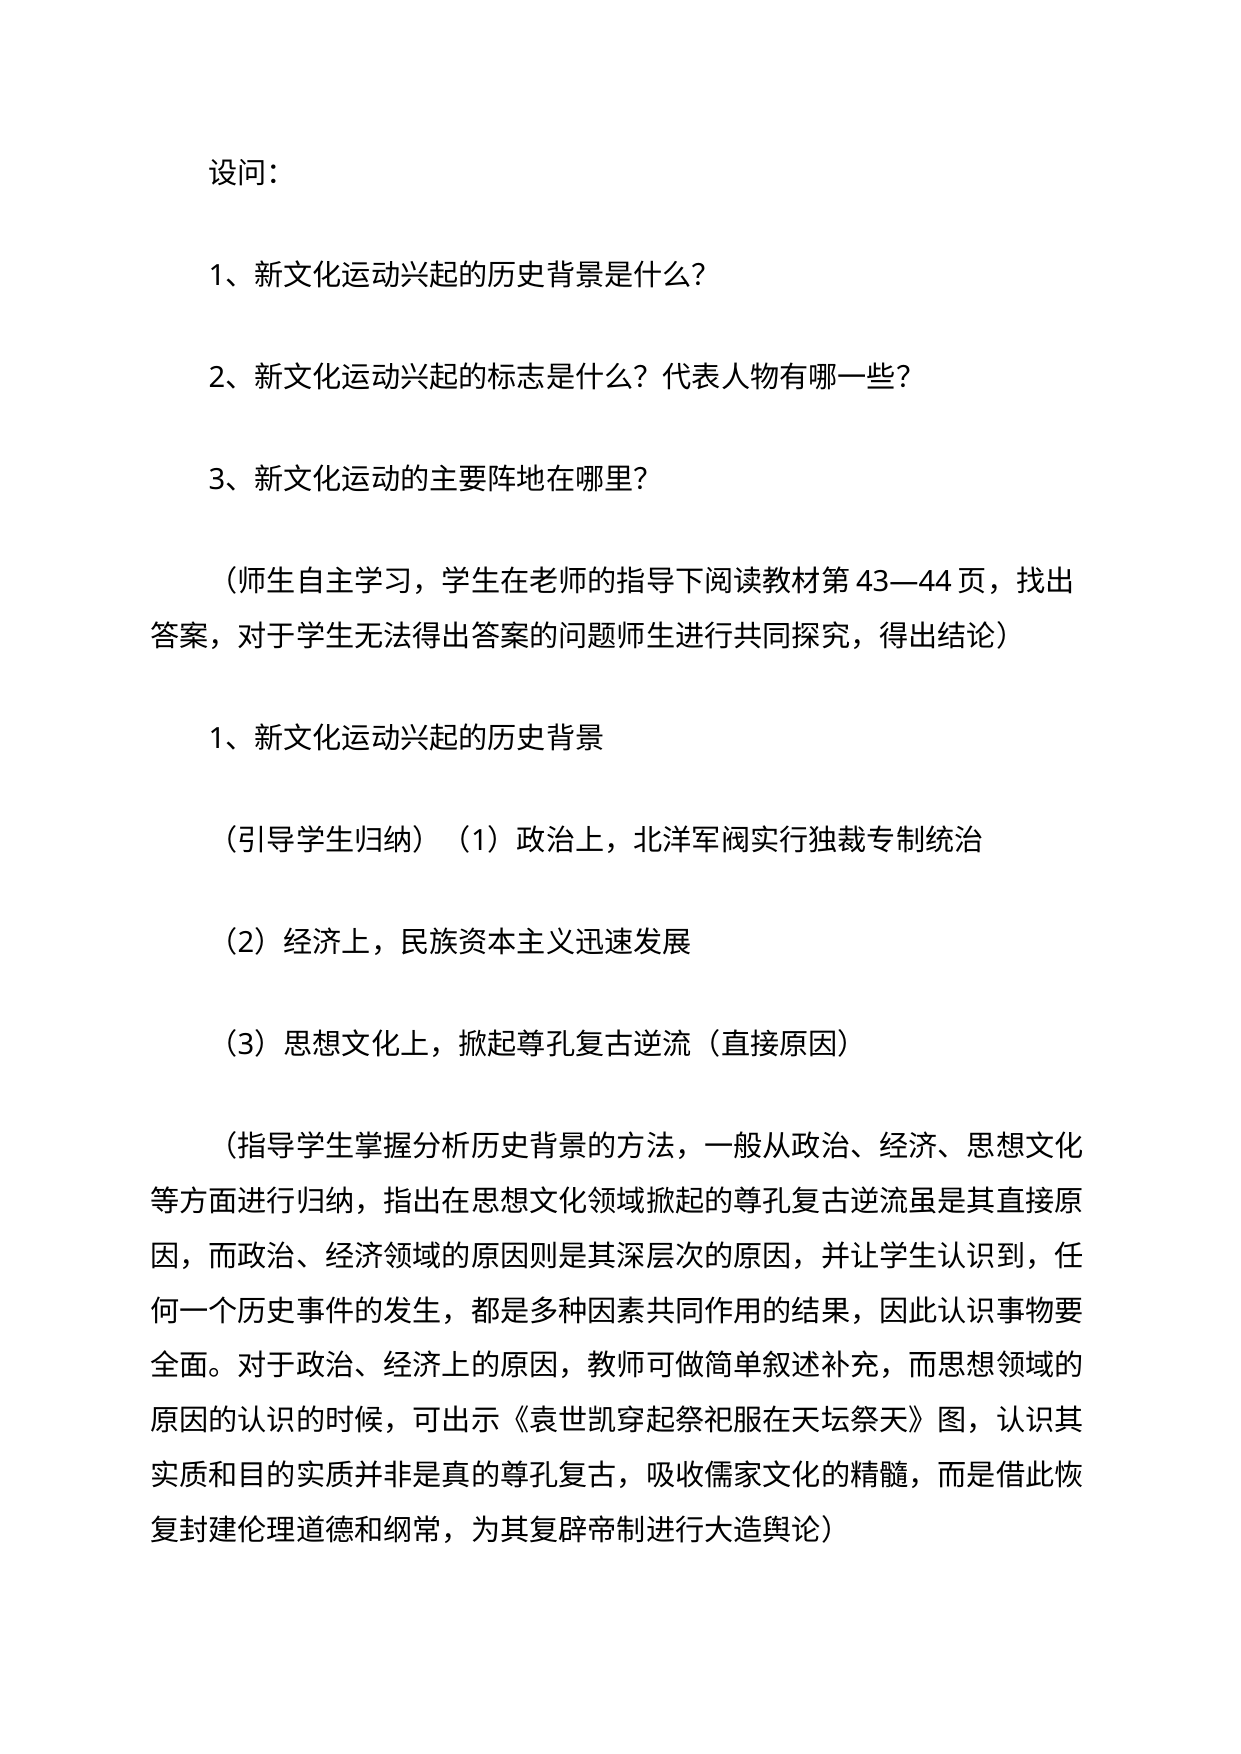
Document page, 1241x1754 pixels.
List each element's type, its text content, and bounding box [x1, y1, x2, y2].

text （指导学生掌握分析历史背景的方法，一般从政治、经济、思想文化等方面进行归纳，指出在思想文化领域掀起的尊孔复古逆流虽是其直接原因，而政治、经济领域的原因则是其深层次的原因，并让学生认识到，任何一个历史事件的发生，都是多种因素共同作用的结果，因此认识事物要全面。对于政治、经济上的原因，教师可做简单叙述补充，而思想领域的原因的认识的时候，可出示《袁世凯穿起祭祀服在天坛祭天》图，认识其实质和目的实质并非是真的尊孔复古，吸收儒家文化的精髓，而是借此恢复封建伦理道德和纲常，为其复辟帝制进行大造舆论） [150, 1122, 1090, 1549]
text （引导学生归纳）（1）政治上，北洋军阀实行独裁专制统治 [150, 816, 1090, 859]
text 设问： [150, 150, 1090, 192]
text （师生自主学习，学生在老师的指导下阅读教材第43—44页，找出答案，对于学生无法得出答案的问题师生进行共同探究，得出结论） [150, 558, 1090, 655]
text （2）经济上，民族资本主义迅速发展 [150, 918, 1090, 961]
text 1、新文化运动兴起的历史背景 [150, 714, 1090, 757]
text 2、新文化运动兴起的标志是什么？代表人物有哪一些？ [150, 354, 1090, 396]
text 3、新文化运动的主要阵地在哪里？ [150, 456, 1090, 498]
text （3）思想文化上，掀起尊孔复古逆流（直接原因） [150, 1020, 1090, 1063]
text 1、新文化运动兴起的历史背景是什么？ [150, 252, 1090, 294]
